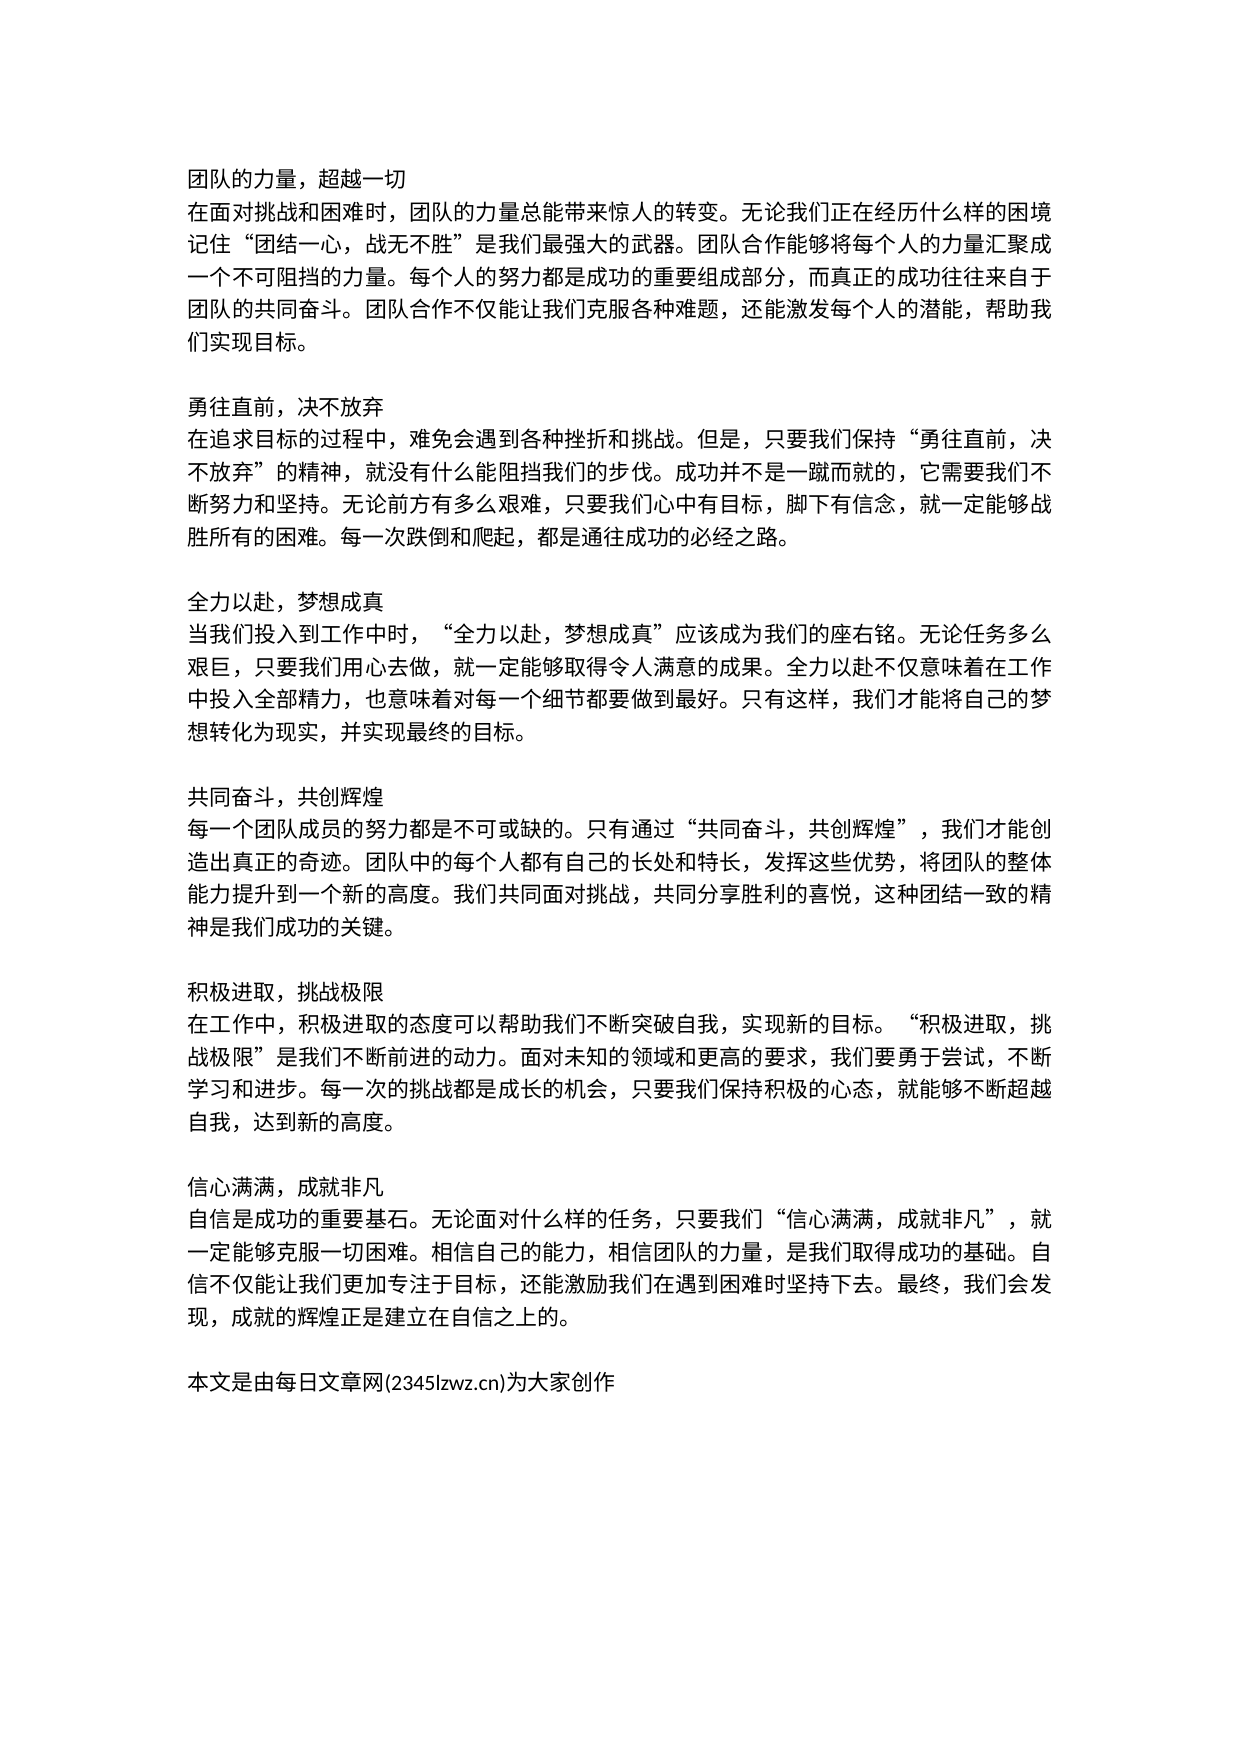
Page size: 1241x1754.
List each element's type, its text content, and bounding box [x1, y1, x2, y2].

text 当我们投入到工作中时，“全力以赴，梦想成真”应该成为我们的座右铭。无论任务多么艰巨，只要我们用心去做，就一定能够取得令人满意的成果。全力以赴不仅意味着在工作中投入全部精力，也意味着对每一个细节都要做到最好。只有这样，我们才能将自己的梦想转化为现实，并实现最终的目标。 [187, 617, 1053, 747]
text 在面对挑战和困难时，团队的力量总能带来惊人的转变。无论我们正在经历什么样的困境，记住“团结一心，战无不胜”是我们最强大的武器。团队合作能够将每个人的力量汇聚成一个不可阻挡的力量。每个人的努力都是成功的重要组成部分，而真正的成功往往来自于团队的共同奋斗。团队合作不仅能让我们克服各种难题，还能激发每个人的潜能，帮助我们实现目标。 [187, 194, 1053, 357]
text 在追求目标的过程中，难免会遇到各种挫折和挑战。但是，只要我们保持“勇往直前，决不放弃”的精神，就没有什么能阻挡我们的步伐。成功并不是一蹴而就的，它需要我们不断努力和坚持。无论前方有多么艰难，只要我们心中有目标，脚下有信念，就一定能够战胜所有的困难。每一次跌倒和爬起，都是通往成功的必经之路。 [187, 422, 1053, 552]
text 自信是成功的重要基石。无论面对什么样的任务，只要我们“信心满满，成就非凡”，就一定能够克服一切困难。相信自己的能力，相信团队的力量，是我们取得成功的基础。自信不仅能让我们更加专注于目标，还能激励我们在遇到困难时坚持下去。最终，我们会发现，成就的辉煌正是建立在自信之上的。 [187, 1202, 1053, 1332]
text 在工作中，积极进取的态度可以帮助我们不断突破自我，实现新的目标。“积极进取，挑战极限”是我们不断前进的动力。面对未知的领域和更高的要求，我们要勇于尝试，不断学习和进步。每一次的挑战都是成长的机会，只要我们保持积极的心态，就能够不断超越自我，达到新的高度。 [187, 1007, 1053, 1137]
text 每一个团队成员的努力都是不可或缺的。只有通过“共同奋斗，共创辉煌”，我们才能创造出真正的奇迹。团队中的每个人都有自己的长处和特长，发挥这些优势，将团队的整体能力提升到一个新的高度。我们共同面对挑战，共同分享胜利的喜悦，这种团结一致的精神是我们成功的关键。 [187, 812, 1053, 942]
text 团队的力量，超越一切 [187, 162, 1053, 194]
text 信心满满，成就非凡 [187, 1169, 1053, 1202]
text 积极进取，挑战极限 [187, 974, 1053, 1007]
text 全力以赴，梦想成真 [187, 584, 1053, 617]
text 共同奋斗，共创辉煌 [187, 779, 1053, 812]
text 勇往直前，决不放弃 [187, 389, 1053, 422]
text 本文是由每日文章网(2345lzwz.cn)为大家创作 [187, 1364, 1053, 1397]
